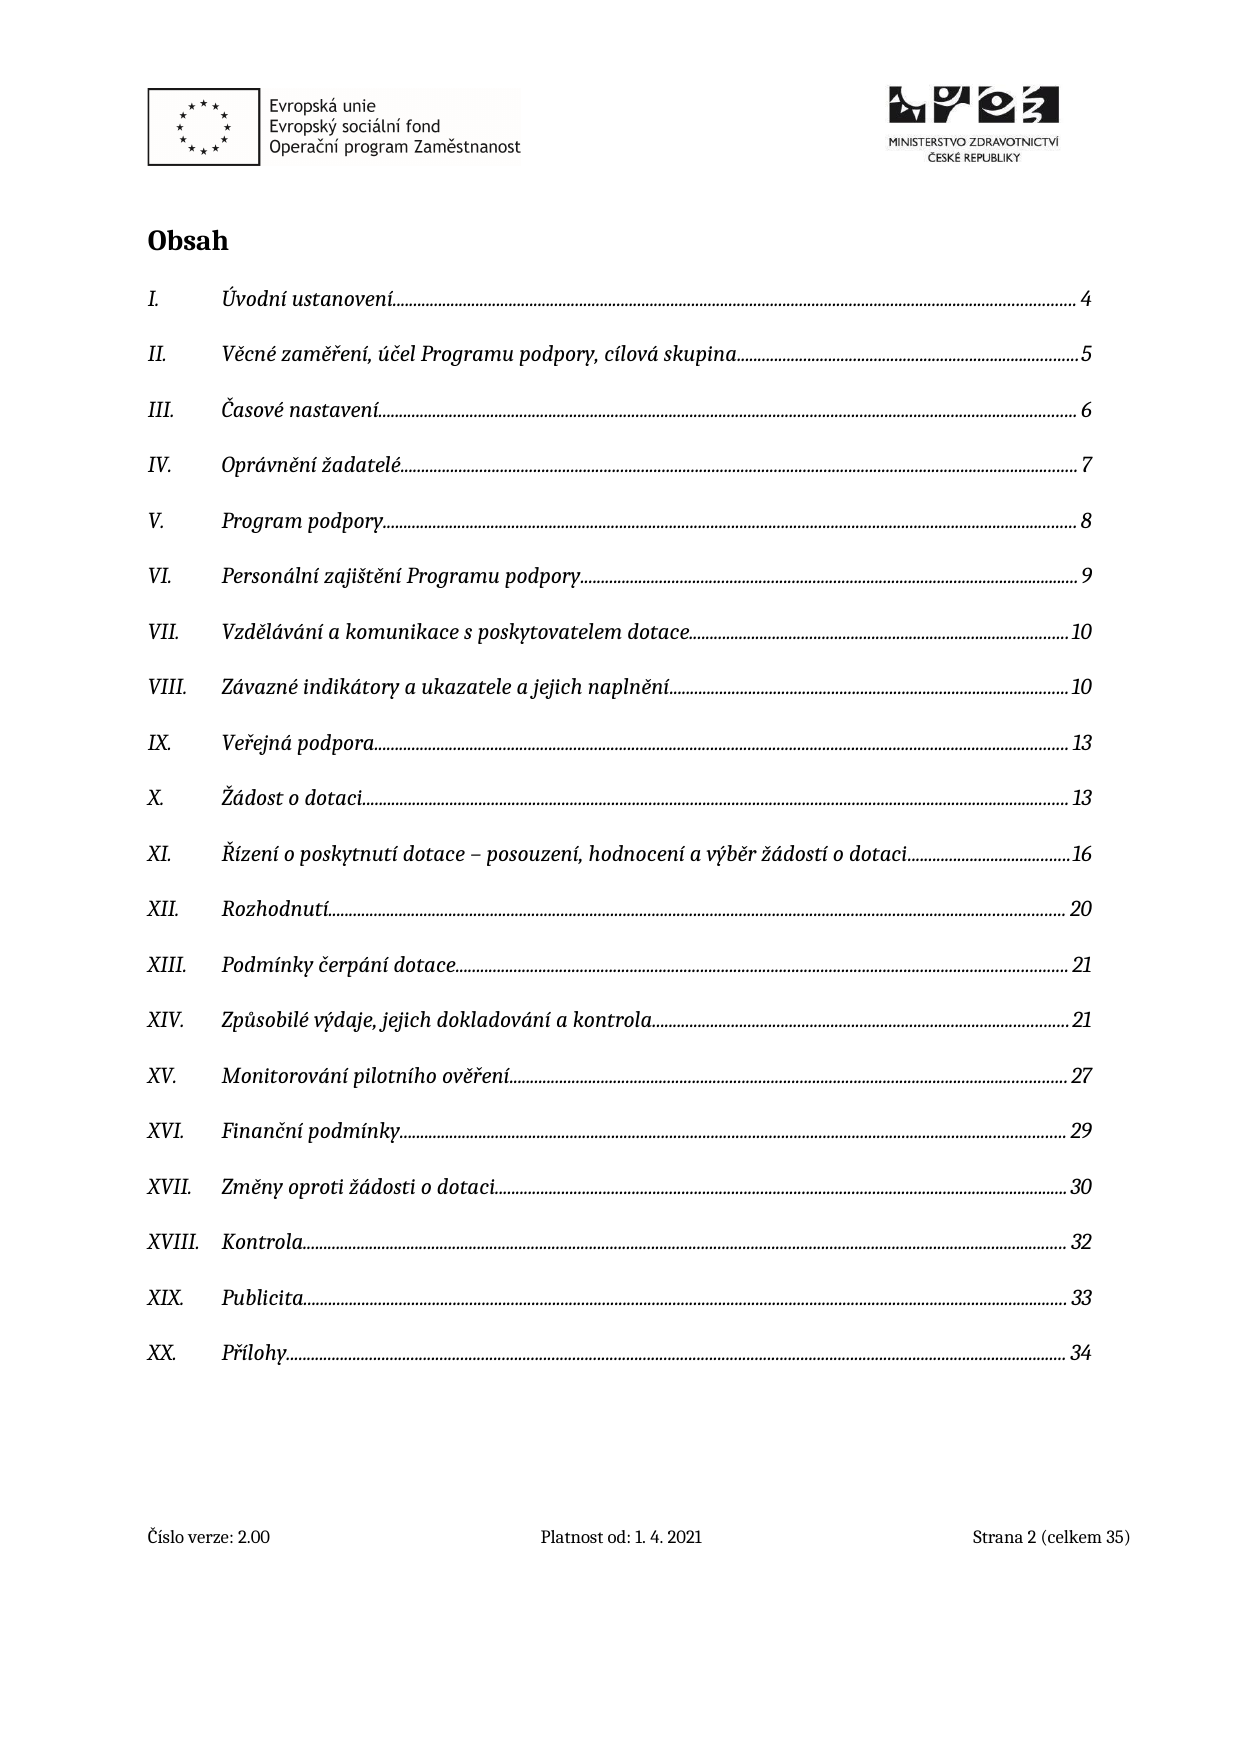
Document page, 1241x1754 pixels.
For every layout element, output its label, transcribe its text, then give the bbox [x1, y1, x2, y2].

text Obsah [148, 224, 1093, 258]
picture [863, 73, 1089, 166]
picture [147, 88, 521, 166]
